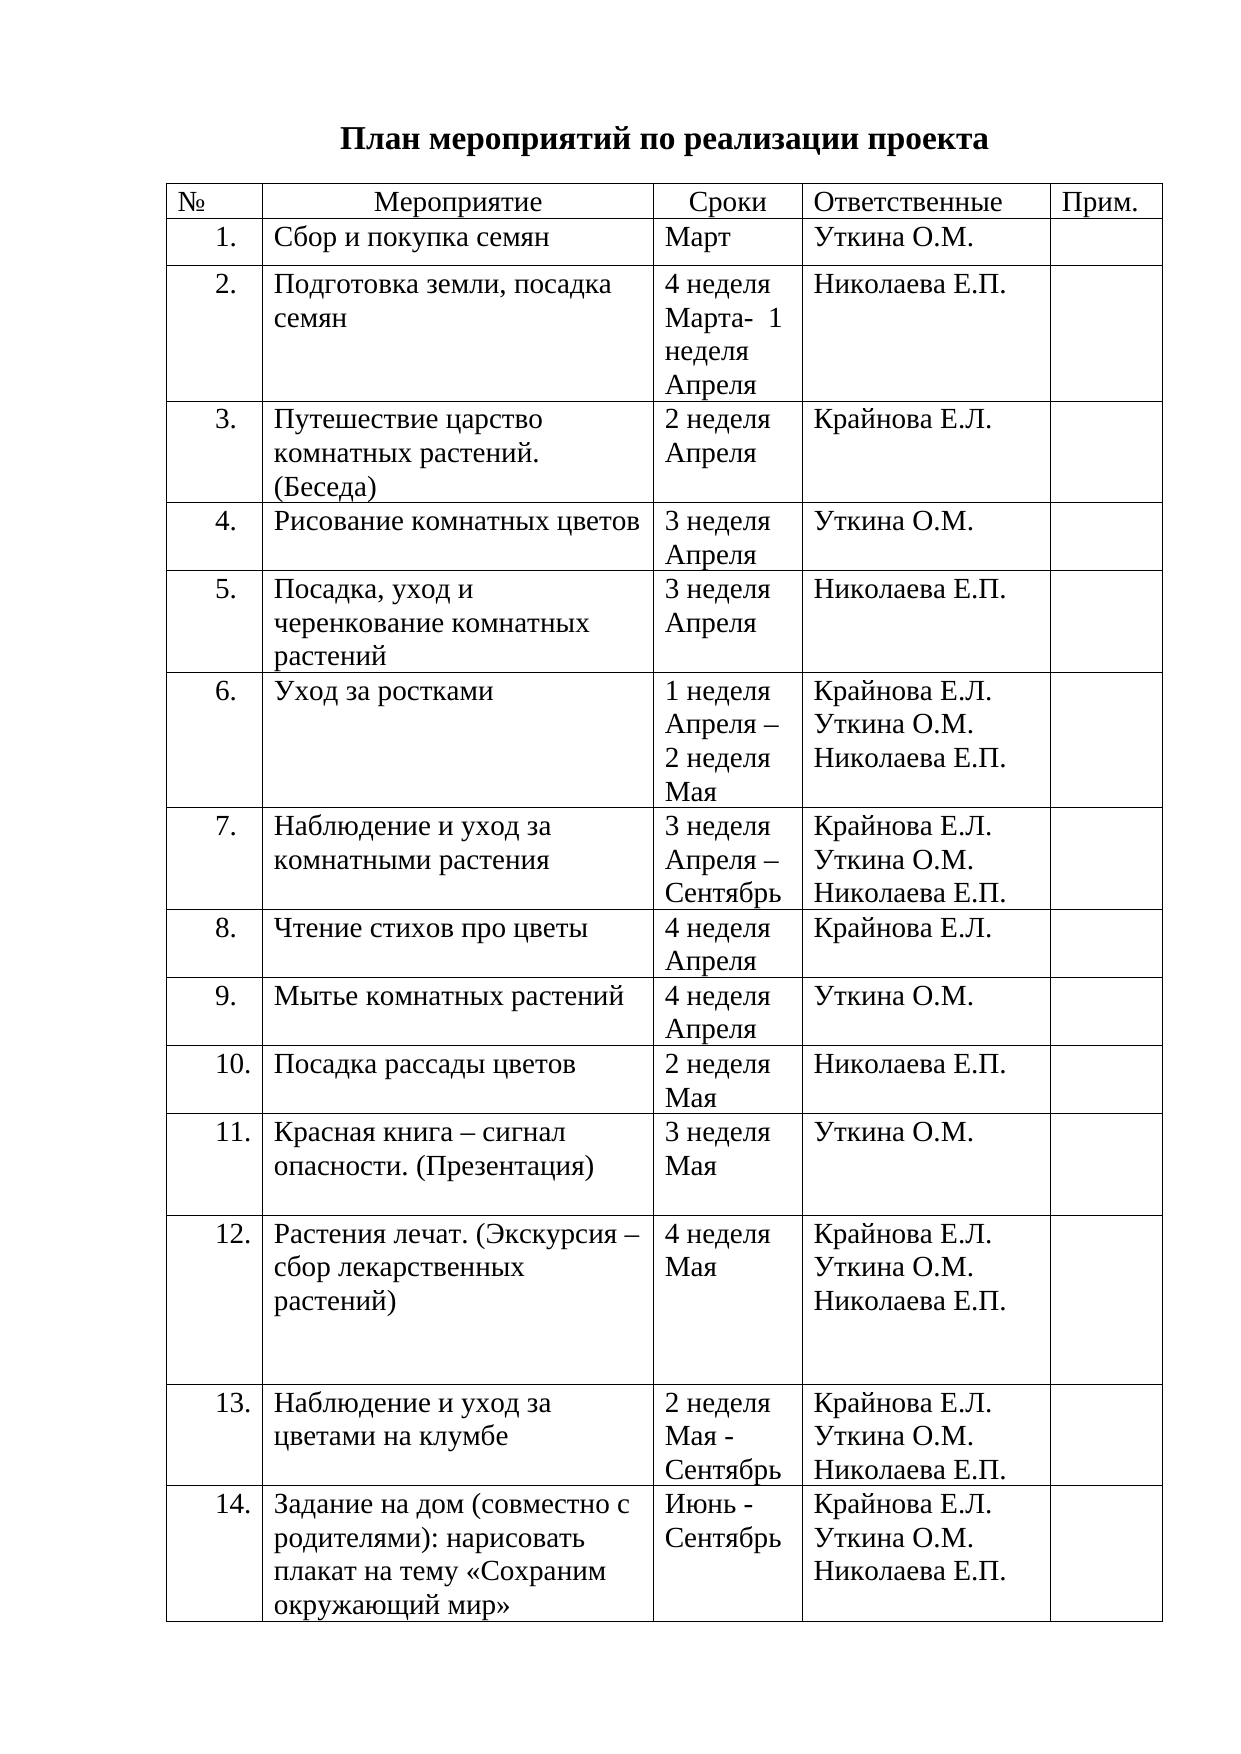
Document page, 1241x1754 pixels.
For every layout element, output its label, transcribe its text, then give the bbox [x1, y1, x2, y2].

table_cell Сбор и покупка семян [263, 219, 653, 265]
table_cell 1 неделя Апреля – 2 неделя Мая [654, 673, 802, 807]
table_cell [1051, 1114, 1162, 1215]
table_cell Уткина О.М. [803, 1114, 1050, 1215]
table_header Мероприятие [263, 184, 653, 218]
table_cell Рисование комнатных цветов [263, 503, 653, 570]
table_cell Наблюдение и уход за комнатными растения [263, 808, 653, 909]
table_cell 6. [167, 673, 262, 807]
table_cell [1051, 1486, 1162, 1621]
table_cell [1051, 503, 1162, 570]
table_cell Посадка, уход и черенкование комнатных растений [263, 571, 653, 672]
table_cell Уткина О.М. [803, 503, 1050, 570]
table_cell 3 неделя Апреля [654, 571, 802, 672]
table_cell 4 неделя Марта- 1 неделя Апреля [654, 266, 802, 401]
table_cell Крайнова Е.Л. [803, 402, 1050, 502]
table_cell 2 неделя Апреля [654, 402, 802, 502]
table_cell [1051, 673, 1162, 807]
table_cell 3 неделя Апреля – Сентябрь [654, 808, 802, 909]
table_cell Растения лечат. (Экскурсия – сбор лекарственных растений) [263, 1216, 653, 1384]
table_cell 4 неделя Мая [654, 1216, 802, 1384]
table_cell 3 неделя Мая [654, 1114, 802, 1215]
table_cell [1051, 402, 1162, 502]
table_cell Красная книга – сигнал опасности. (Презентация) [263, 1114, 653, 1215]
table_cell 10. [167, 1046, 262, 1113]
table_cell Николаева Е.П. [803, 266, 1050, 401]
table_cell Подготовка земли, посадка семян [263, 266, 653, 401]
table_cell 8. [167, 910, 262, 977]
table_cell 4 неделя Апреля [654, 910, 802, 977]
table_cell 3. [167, 402, 262, 502]
table_cell Николаева Е.П. [803, 1046, 1050, 1113]
text План мероприятий по реализации проекта [177, 118, 1152, 156]
table_header Прим. [1051, 184, 1162, 218]
table_cell Уткина О.М. [803, 978, 1050, 1045]
table_cell [1051, 1385, 1162, 1485]
table_cell Уткина О.М. [803, 219, 1050, 265]
table_cell Мытье комнатных растений [263, 978, 653, 1045]
table_cell Наблюдение и уход за цветами на клумбе [263, 1385, 653, 1485]
table_cell 7. [167, 808, 262, 909]
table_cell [803, 1385, 1050, 1485]
table_cell 13. [167, 1385, 262, 1485]
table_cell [803, 1486, 1050, 1621]
table_header № [167, 184, 262, 218]
table_cell [1051, 1046, 1162, 1113]
table_cell [1051, 266, 1162, 401]
table_cell 5. [167, 571, 262, 672]
table_cell [1051, 219, 1162, 265]
table_cell [1051, 808, 1162, 909]
table_cell Крайнова Е.Л. Уткина О.М. Николаева Е.П. [803, 1216, 1050, 1384]
table_cell Крайнова Е.Л. Уткина О.М. Николаева Е.П. [803, 808, 1050, 909]
table_cell Посадка рассады цветов [263, 1046, 653, 1113]
table_cell Путешествие царство комнатных растений. (Беседа) [263, 402, 653, 502]
table_cell Николаева Е.П. [803, 571, 1050, 672]
table_cell 9. [167, 978, 262, 1045]
table_cell 4 неделя Апреля [654, 978, 802, 1045]
table_cell 14. [167, 1486, 262, 1621]
table_cell 12. [167, 1216, 262, 1384]
table_cell [1051, 1216, 1162, 1384]
table_cell 2. [167, 266, 262, 401]
table_cell 2 неделя Мая [654, 1046, 802, 1113]
table_cell 3 неделя Апреля [654, 503, 802, 570]
table_cell Чтение стихов про цветы [263, 910, 653, 977]
table_cell 4. [167, 503, 262, 570]
table_cell 1. [167, 219, 262, 265]
table_cell [1051, 910, 1162, 977]
table_cell 2 неделя Мая - Сентябрь [654, 1385, 802, 1485]
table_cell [263, 1486, 653, 1621]
table_header Ответственные [803, 184, 1050, 218]
table_header Сроки [654, 184, 802, 218]
table_cell [1051, 978, 1162, 1045]
table_cell Уход за ростками [263, 673, 653, 807]
table_cell [1051, 571, 1162, 672]
table_cell Крайнова Е.Л. Уткина О.М. Николаева Е.П. [803, 673, 1050, 807]
table_cell Крайнова Е.Л. [803, 910, 1050, 977]
table_cell 11. [167, 1114, 262, 1215]
table_cell Март [654, 219, 802, 265]
table_cell Июнь - Сентябрь [654, 1486, 802, 1621]
